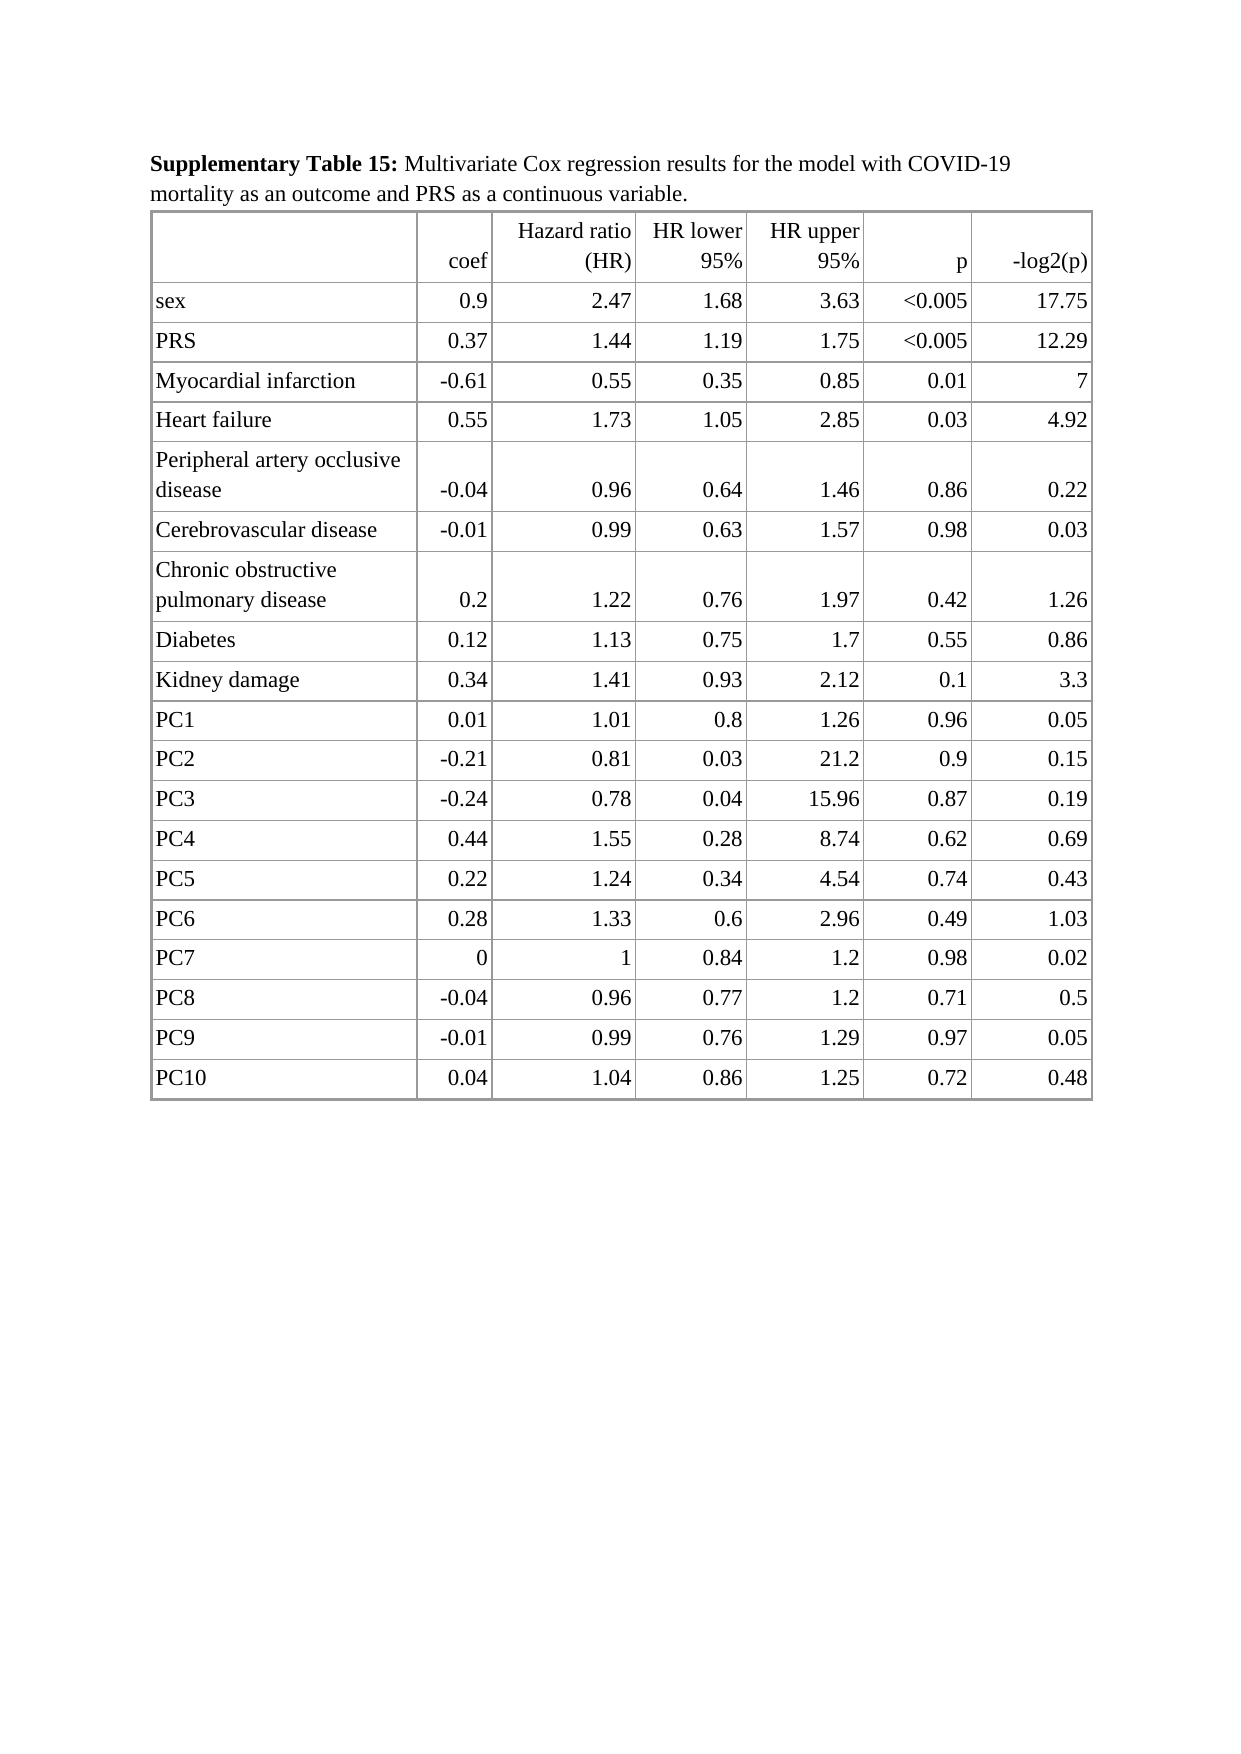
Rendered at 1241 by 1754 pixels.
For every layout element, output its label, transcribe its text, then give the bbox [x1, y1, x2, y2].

table_cell 0.86 [972, 622, 1091, 661]
table_cell 0.44 [418, 821, 491, 859]
table_cell 0.98 [864, 512, 971, 551]
table_cell 1.75 [747, 323, 863, 361]
table_cell 0.96 [864, 702, 971, 740]
table_cell 0.8 [636, 702, 746, 740]
table_cell 0.5 [972, 980, 1091, 1019]
table_cell 1.25 [747, 1060, 863, 1098]
table_cell 0.28 [418, 901, 491, 939]
table_cell 1.2 [747, 940, 863, 979]
table_cell 0.85 [747, 363, 863, 401]
table_cell 1.44 [493, 323, 635, 361]
table_cell <0.005 [864, 323, 971, 361]
table_cell 0.05 [972, 702, 1091, 740]
table_cell Chronic obstructive pulmonary disease [153, 552, 416, 621]
table_cell 0.12 [418, 622, 491, 661]
table_cell 1.7 [747, 622, 863, 661]
table_cell 0.22 [972, 442, 1091, 511]
table_cell 0.99 [493, 512, 635, 551]
table_cell sex [153, 283, 416, 322]
table_cell 1.03 [972, 901, 1091, 939]
table_cell Peripheral artery occlusive disease [153, 442, 416, 511]
table_cell Myocardial infarction [153, 363, 416, 401]
table_cell 0.04 [636, 781, 746, 820]
table_cell 0.19 [972, 781, 1091, 820]
table_cell 1 [493, 940, 635, 979]
table_cell PC7 [153, 940, 416, 979]
table_cell 0.05 [972, 1020, 1091, 1058]
table_cell 0.76 [636, 1020, 746, 1058]
table_cell 0.96 [493, 442, 635, 511]
table_cell 0.03 [864, 403, 971, 441]
table_cell -0.24 [418, 781, 491, 820]
table_cell 3.3 [972, 662, 1091, 700]
table_cell 0.9 [864, 741, 971, 780]
table_cell 17.75 [972, 283, 1091, 322]
table_cell 7 [972, 363, 1091, 401]
table_cell 0.71 [864, 980, 971, 1019]
table_cell 0.64 [636, 442, 746, 511]
table_cell 1.19 [636, 323, 746, 361]
table_cell 0.69 [972, 821, 1091, 859]
table_cell Kidney damage [153, 662, 416, 700]
table_cell 1.57 [747, 512, 863, 551]
table_cell 0.28 [636, 821, 746, 859]
table_cell 1.41 [493, 662, 635, 700]
table_header -log2(p) [972, 213, 1091, 282]
table_cell 1.13 [493, 622, 635, 661]
table_cell PRS [153, 323, 416, 361]
table_cell 1.05 [636, 403, 746, 441]
text Supplementary Table 15: Multivariate Cox regression results for the model with COVID-19 mortality as an outcome and PRS as a continuous variable. [150, 150, 1090, 207]
table_cell 2.96 [747, 901, 863, 939]
table_cell 0.03 [972, 512, 1091, 551]
table_cell 0.34 [636, 861, 746, 899]
table_cell 1.55 [493, 821, 635, 859]
table_cell 0.15 [972, 741, 1091, 780]
table_cell 0.22 [418, 861, 491, 899]
table_cell 0 [418, 940, 491, 979]
table_header p [864, 213, 971, 282]
table_cell 0.86 [864, 442, 971, 511]
table_cell PC3 [153, 781, 416, 820]
table_cell 1.26 [972, 552, 1091, 621]
table_cell 0.49 [864, 901, 971, 939]
table_cell -0.01 [418, 1020, 491, 1058]
table_cell 0.72 [864, 1060, 971, 1098]
table_cell PC6 [153, 901, 416, 939]
table_cell 0.86 [636, 1060, 746, 1098]
table_cell 1.2 [747, 980, 863, 1019]
table_header coef [418, 213, 491, 282]
table_cell 1.01 [493, 702, 635, 740]
table_header HR lower 95% [636, 213, 746, 282]
table_cell 8.74 [747, 821, 863, 859]
table_cell 2.85 [747, 403, 863, 441]
table_cell 0.43 [972, 861, 1091, 899]
table_cell 1.33 [493, 901, 635, 939]
table_cell 0.55 [864, 622, 971, 661]
table_cell 0.76 [636, 552, 746, 621]
table_cell 0.01 [418, 702, 491, 740]
table_cell 1.29 [747, 1020, 863, 1058]
table_cell 0.77 [636, 980, 746, 1019]
table_cell -0.04 [418, 442, 491, 511]
table_cell 0.9 [418, 283, 491, 322]
table_cell <0.005 [864, 283, 971, 322]
table_cell 1.26 [747, 702, 863, 740]
table_cell -0.04 [418, 980, 491, 1019]
table_cell 4.54 [747, 861, 863, 899]
table_cell -0.01 [418, 512, 491, 551]
table_header [153, 213, 416, 282]
table_cell PC10 [153, 1060, 416, 1098]
table_cell 0.74 [864, 861, 971, 899]
table_cell 0.84 [636, 940, 746, 979]
table_cell 0.78 [493, 781, 635, 820]
table_cell -0.21 [418, 741, 491, 780]
table_cell 0.02 [972, 940, 1091, 979]
table_cell 0.93 [636, 662, 746, 700]
table_cell PC4 [153, 821, 416, 859]
table_cell 0.99 [493, 1020, 635, 1058]
table_cell 0.55 [418, 403, 491, 441]
table_cell 0.63 [636, 512, 746, 551]
table_cell 3.63 [747, 283, 863, 322]
table_cell 0.42 [864, 552, 971, 621]
table_cell 1.24 [493, 861, 635, 899]
table_cell 0.03 [636, 741, 746, 780]
table_cell 1.97 [747, 552, 863, 621]
table_cell 0.75 [636, 622, 746, 661]
table_cell 0.35 [636, 363, 746, 401]
table_cell 0.55 [493, 363, 635, 401]
table_cell PC2 [153, 741, 416, 780]
table_cell 0.34 [418, 662, 491, 700]
table_cell 0.04 [418, 1060, 491, 1098]
table_cell PC8 [153, 980, 416, 1019]
table_cell 0.62 [864, 821, 971, 859]
table_cell 4.92 [972, 403, 1091, 441]
table_cell 0.37 [418, 323, 491, 361]
table_cell 0.96 [493, 980, 635, 1019]
table_cell 21.2 [747, 741, 863, 780]
table_cell Diabetes [153, 622, 416, 661]
table_cell 0.87 [864, 781, 971, 820]
table_cell 0.97 [864, 1020, 971, 1058]
table_cell 0.6 [636, 901, 746, 939]
table_cell 0.01 [864, 363, 971, 401]
table_cell 12.29 [972, 323, 1091, 361]
table_cell Heart failure [153, 403, 416, 441]
table_cell 0.81 [493, 741, 635, 780]
table_cell 2.47 [493, 283, 635, 322]
table_cell 15.96 [747, 781, 863, 820]
table_cell 2.12 [747, 662, 863, 700]
table_cell 0.2 [418, 552, 491, 621]
table_cell 1.73 [493, 403, 635, 441]
table_header Hazard ratio (HR) [493, 213, 635, 282]
table_cell 0.98 [864, 940, 971, 979]
table_cell PC1 [153, 702, 416, 740]
table_cell Cerebrovascular disease [153, 512, 416, 551]
table_cell 0.48 [972, 1060, 1091, 1098]
table_cell PC9 [153, 1020, 416, 1058]
table_cell 1.46 [747, 442, 863, 511]
table_cell 1.04 [493, 1060, 635, 1098]
table_cell 1.68 [636, 283, 746, 322]
table_cell 0.1 [864, 662, 971, 700]
table_header HR upper 95% [747, 213, 863, 282]
table_cell -0.61 [418, 363, 491, 401]
table_cell 1.22 [493, 552, 635, 621]
table_cell PC5 [153, 861, 416, 899]
